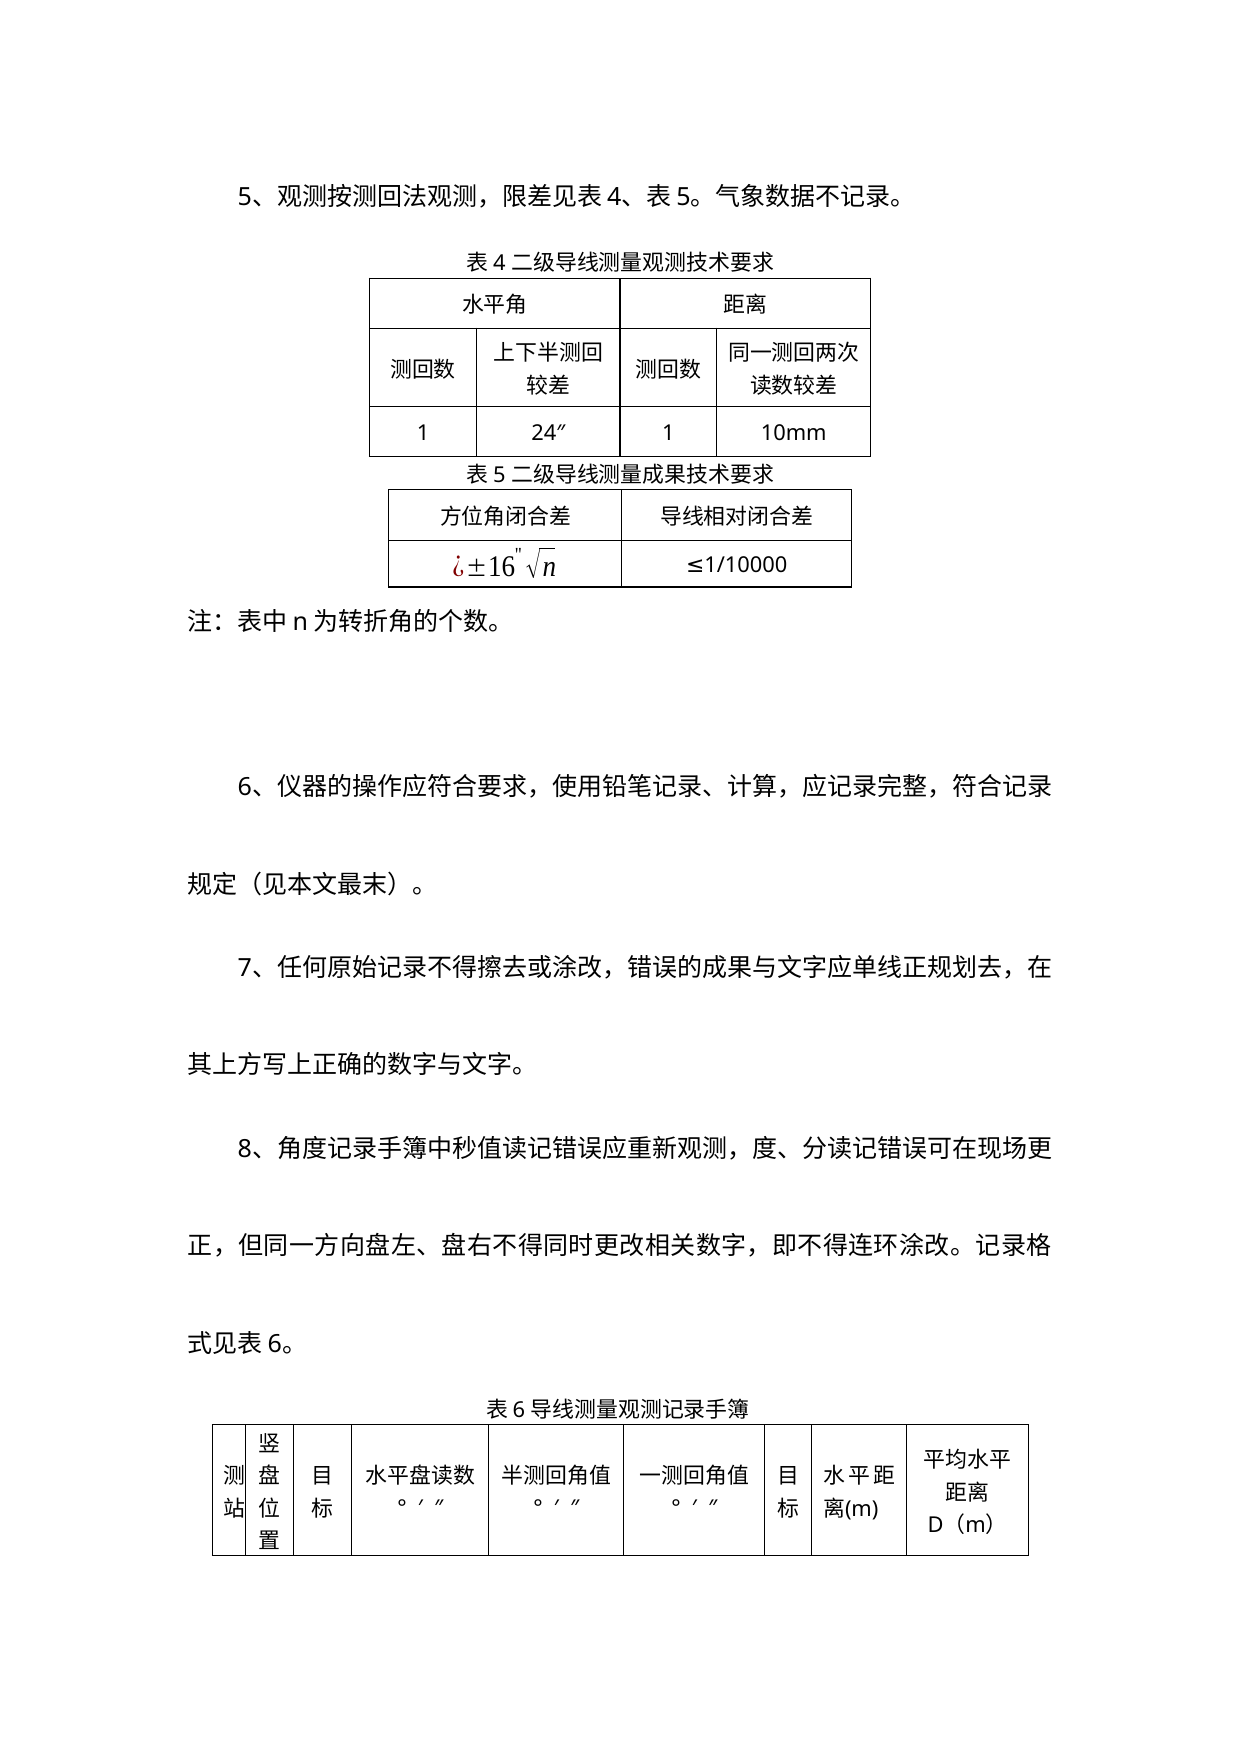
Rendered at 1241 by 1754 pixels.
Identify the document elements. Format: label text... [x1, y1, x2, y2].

text 5、观测按测回法观测，限差见表4、表5。气象数据不记录。 [187, 162, 1053, 227]
list 仪器的操作应符合要求，使用铅笔记录、计算，应记录完整，符合记录规定（见本文最末）。 [187, 752, 1053, 915]
table_header 竖盘 位置 [246, 1425, 293, 1555]
text 8、角度记录手簿中秒值读记错误应重新观测，度、分读记错误可在现场更正，但同一方向盘左、盘右不得同时更改相关数字，即不得连环涂改。记录格式见表6。 [187, 1114, 1053, 1374]
table_header 目标 [294, 1425, 351, 1555]
table_header 导线相对闭合差 [622, 490, 851, 539]
table_cell 1 [370, 407, 476, 456]
table_cell 24″ [477, 407, 619, 456]
text 表5 二级导线测量成果技术要求 [187, 457, 1053, 489]
text 注：表中n为转折角的个数。 [187, 587, 1053, 652]
table_cell ≤1/10000 [622, 541, 851, 586]
table_header 水平角 [370, 279, 619, 328]
table_cell [389, 541, 621, 586]
table_header 半测回角值 ° ′ ″ [489, 1425, 623, 1555]
table_cell 测回数 [621, 329, 716, 406]
table_header 目标 [765, 1425, 811, 1555]
table_header 平均水平距离 D（m） [907, 1425, 1028, 1555]
table_cell 10mm [717, 407, 870, 456]
table_cell 1 [621, 407, 716, 456]
table_header 一测回角值 ° ′ ″ [624, 1425, 764, 1555]
table_header 方位角闭合差 [389, 490, 621, 539]
text 7、任何原始记录不得擦去或涂改，错误的成果与文字应单线正规划去，在其上方写上正确的数字与文字。 [187, 933, 1053, 1096]
table_cell 上下半测回较差 [477, 329, 619, 406]
text 表4 二级导线测量观测技术要求 [187, 245, 1053, 278]
table_header 测站 [213, 1425, 245, 1555]
table_header 水平盘读数 ° ′ ″ [352, 1425, 488, 1555]
table_header 水平距离(m) [812, 1425, 906, 1555]
text 表6 导线测量观测记录手簿 [187, 1392, 1053, 1424]
table_cell 测回数 [370, 329, 476, 406]
table_header 距离 [621, 279, 870, 328]
table_cell 同一测回两次读数较差 [717, 329, 870, 406]
